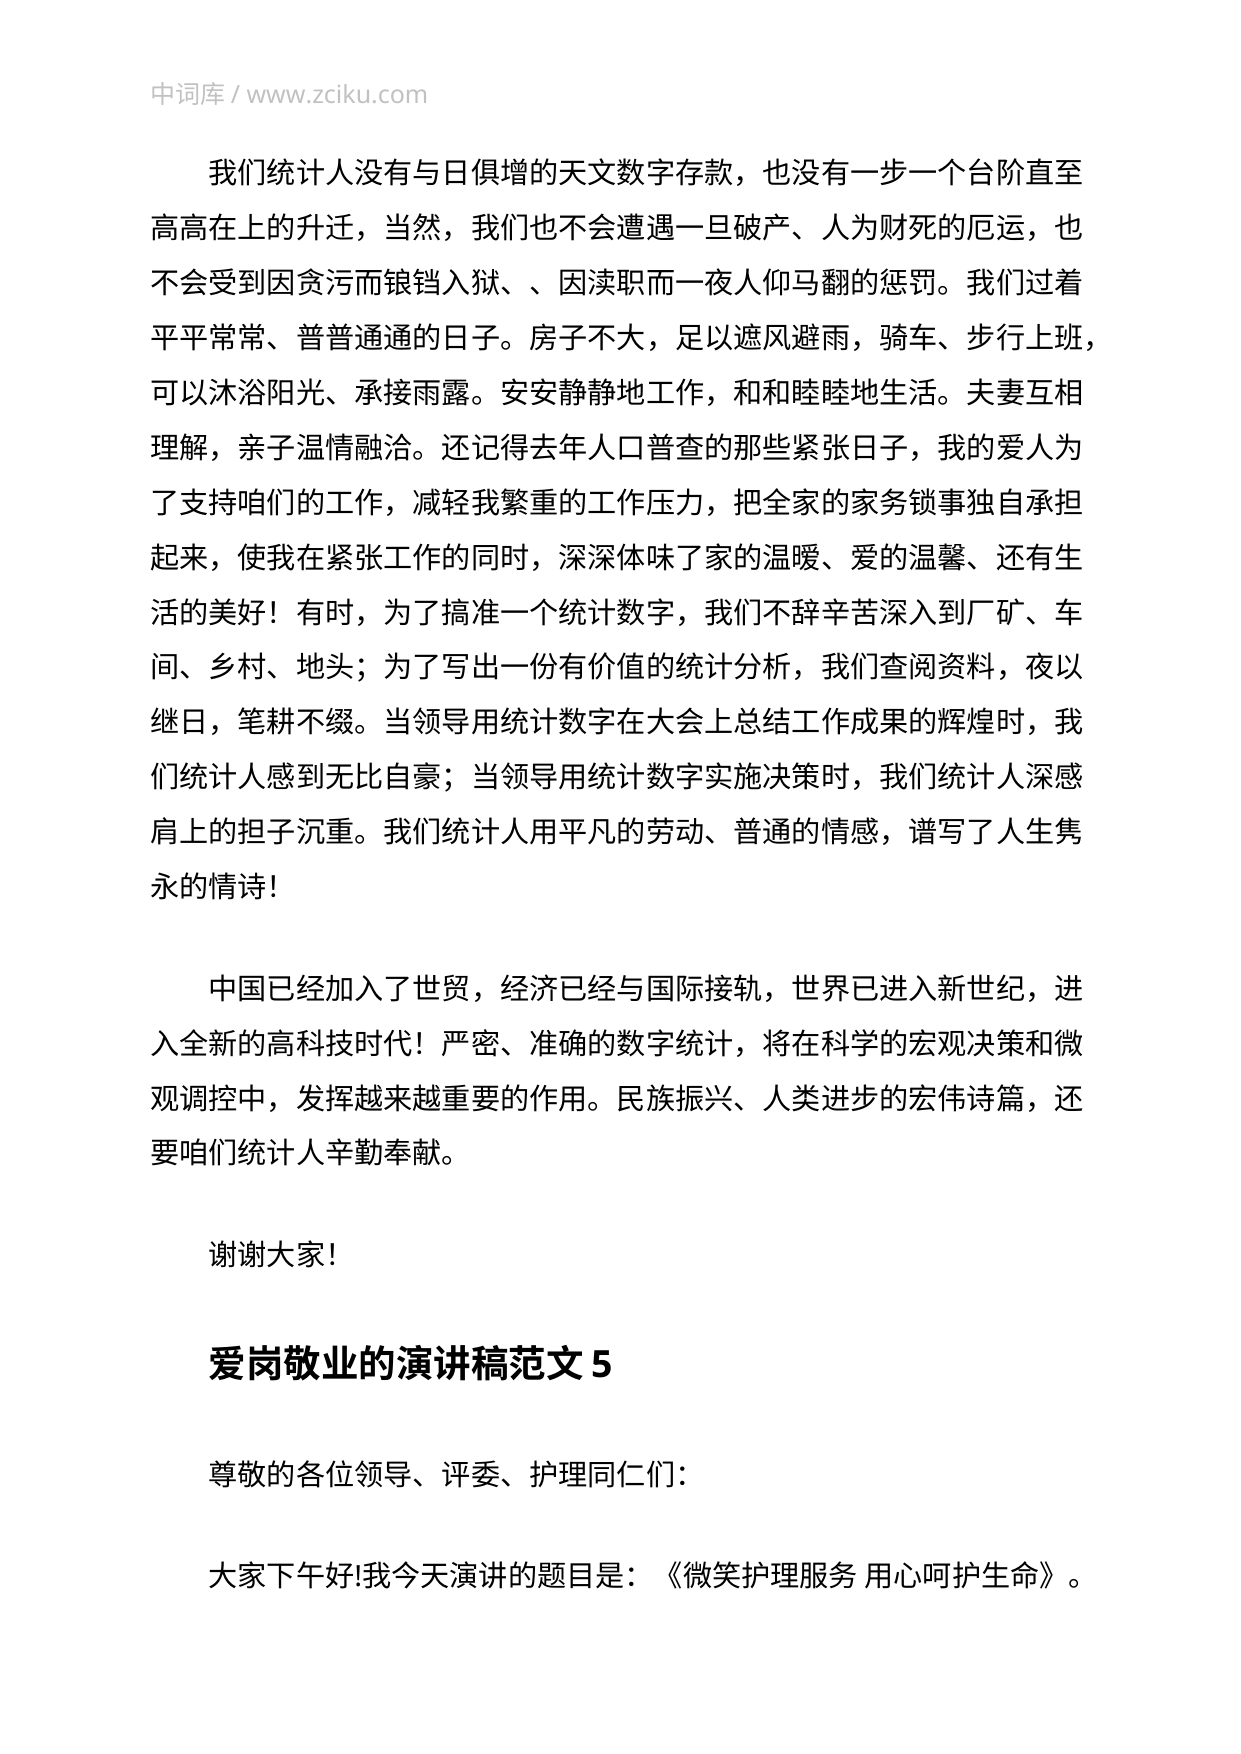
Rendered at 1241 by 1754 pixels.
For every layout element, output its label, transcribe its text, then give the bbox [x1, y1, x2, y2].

text 尊敬的各位领导、评委、护理同仁们： [150, 1451, 1090, 1493]
text 大家下午好!我今天演讲的题目是：《微笑护理服务 用心呵护生命》。 [150, 1553, 1090, 1595]
text 我们统计人没有与日俱增的天文数字存款，也没有一步一个台阶直至高高在上的升迁，当然，我们也不会遭遇一旦破产、人为财死的厄运，也不会受到因贪污而锒铛入狱、、因渎职而一夜人仰马翻的惩罚。我们过着平平常常、普普通通的日子。房子不大，足以遮风避雨，骑车、步行上班，可以沐浴阳光、承接雨露。安安静静地工作，和和睦睦地生活。夫妻互相理解，亲子温情融洽。还记得去年人口普查的那些紧张日子，我的爱人为了支持咱们的工作，减轻我繁重的工作压力，把全家的家务锁事独自承担起来，使我在紧张工作的同时，深深体味了家的温暧、爱的温馨、还有生活的美好！有时，为了搞准一个统计数字，我们不辞辛苦深入到厂矿、车间、乡村、地头；为了写出一份有价值的统计分析，我们查阅资料，夜以继日，笔耕不缀。当领导用统计数字在大会上总结工作成果的辉煌时，我们统计人感到无比自豪；当领导用统计数字实施决策时，我们统计人深感肩上的担子沉重。我们统计人用平凡的劳动、普通的情感，谱写了人生隽永的情诗！ [150, 150, 1090, 906]
text 中国已经加入了世贸，经济已经与国际接轨，世界已进入新世纪，进入全新的高科技时代！严密、准确的数字统计，将在科学的宏观决策和微观调控中，发挥越来越重要的作用。民族振兴、人类进步的宏伟诗篇，还要咱们统计人辛勤奉献。 [150, 965, 1090, 1172]
text 谢谢大家！ [150, 1232, 1090, 1274]
text 爱岗敬业的演讲稿范文5 [150, 1334, 1090, 1388]
